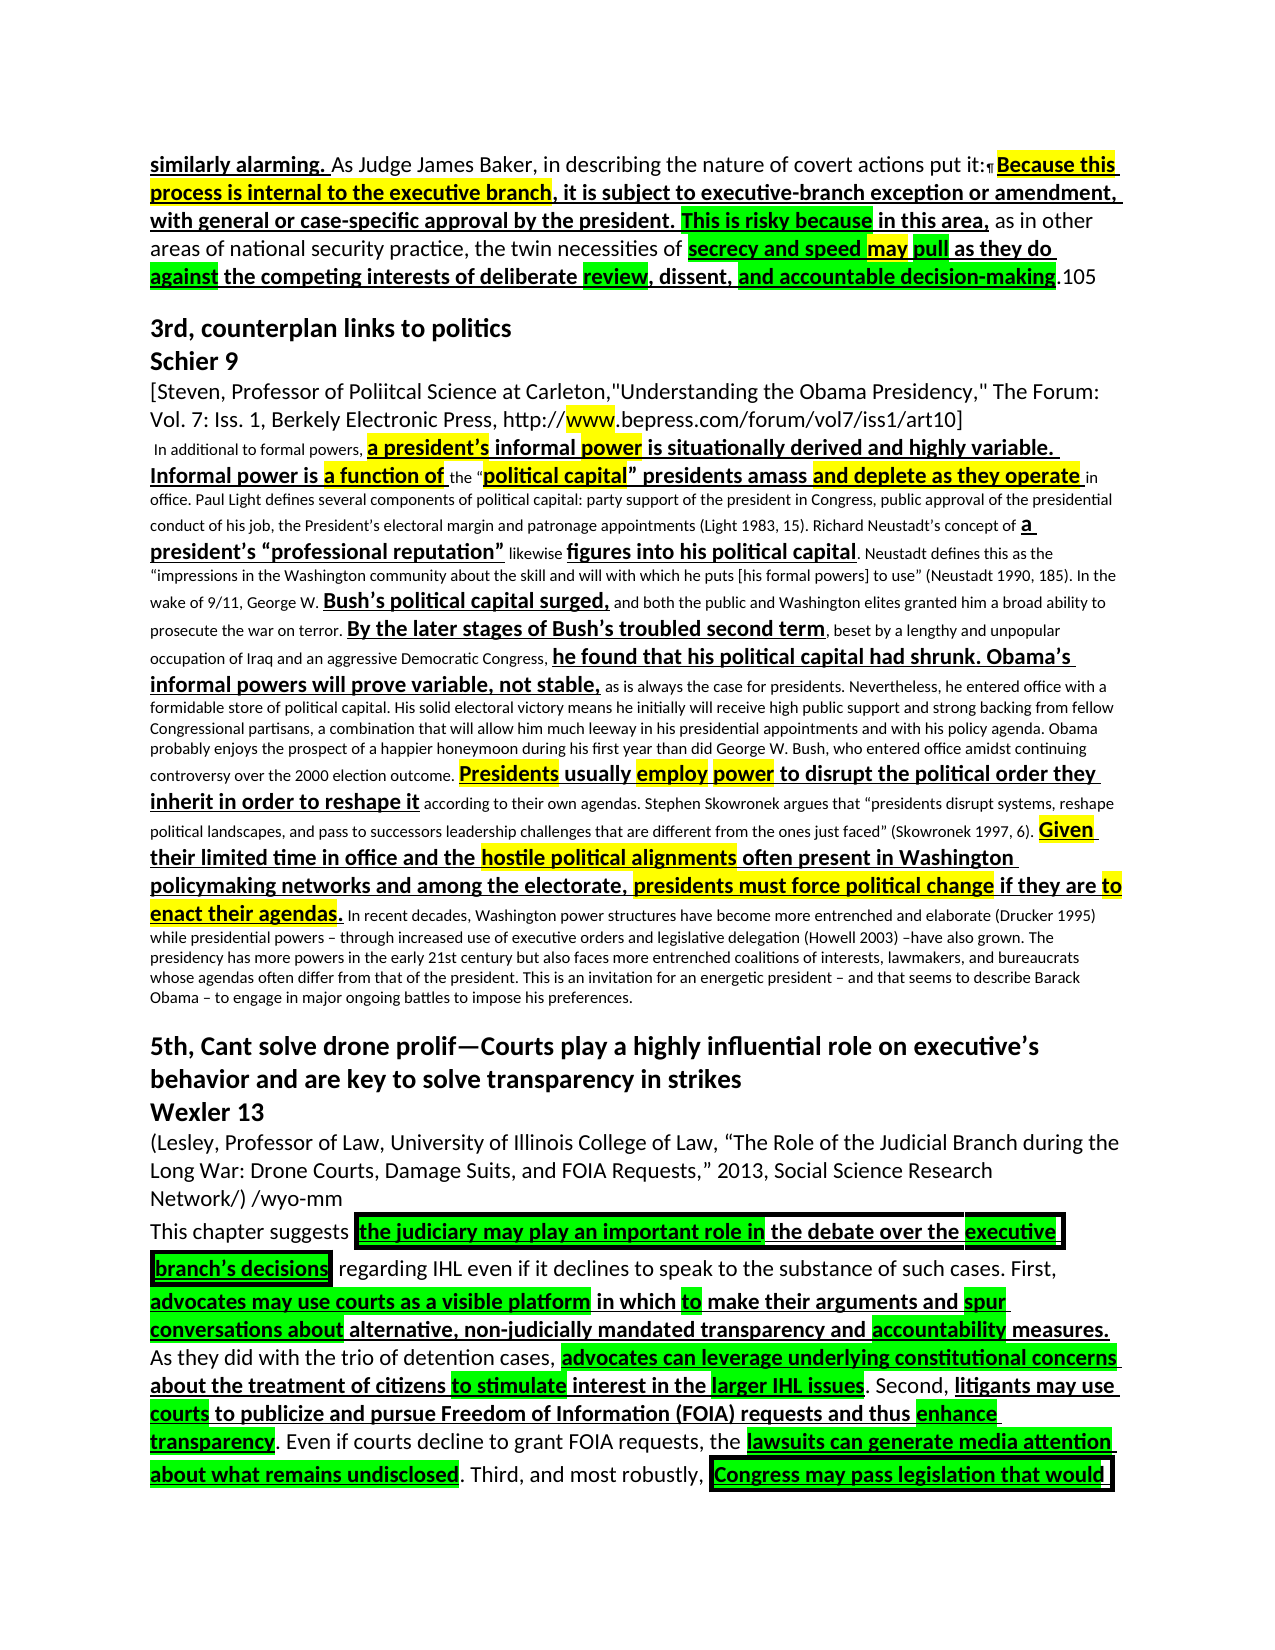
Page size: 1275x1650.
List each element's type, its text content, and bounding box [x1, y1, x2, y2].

subtitle 5th, Cant solve drone prolif—Courts play a highly influential role on executive’s behavior and are key to solve transparency in strikes [150, 1029, 1125, 1095]
text [Steven, Professor of Poliitcal Science at Carleton,"Understanding the Obama Presidency," The Forum: Vol. 7: Iss. 1, Berkely Electronic Press, http://www.bepress.com/forum/vol7/iss1/art10] [150, 377, 1125, 433]
text Schier 9 [150, 344, 1125, 377]
text In additional to formal powers, a president’s informal power is situationally derived and highly variable. Informal power is a function of the “political capital” presidents amass and deplete as they operate in office. Paul Light defines several components of political capital: party support of the president in Congress, public approval of the presidential conduct of his job, the President’s electoral margin and patronage appointments (Light 1983, 15). Richard Neustadt’s concept of a president’s “professional reputation” likewise figures into his political capital. Neustadt defines this as the “impressions in the Washington community about the skill and will with which he puts [his formal powers] to use” (Neustadt 1990, 185). In the wake of 9/11, George W. Bush’s political capital surged, and both the public and Washington elites granted him a broad ability to prosecute the war on terror. By the later stages of Bush’s troubled second term, beset by a lengthy and unpopular occupation of Iraq and an aggressive Democratic Congress, he found that his political capital had shrunk. Obama’s informal powers will prove variable, not stable, as is always the case for presidents. Nevertheless, he entered office with a formidable store of political capital. His solid electoral victory means he initially will receive high public support and strong backing from fellow Congressional partisans, a combination that will allow him much leeway in his presidential appointments and with his policy agenda. Obama probably enjoys the prospect of a happier honeymoon during his first year than did George W. Bush, who entered office amidst continuing controversy over the 2000 election outcome. Presidents usually employ power to disrupt the political order they inherit in order to reshape it according to their own agendas. Stephen Skowronek argues that “presidents disrupt systems, reshape political landscapes, and pass to successors leadership challenges that are different from the ones just faced” (Skowronek 1997, 6). Given their limited time in office and the hostile political alignments often present in Washington policymaking networks and among the electorate, presidents must force political change if they are to enact their agendas. In recent decades, Washington power structures have become more entrenched and elaborate (Drucker 1995) while presidential powers – through increased use of executive orders and legislative delegation (Howell 2003) –have also grown. The presidency has more powers in the early 21st century but also faces more entrenched coalitions of interests, lawmakers, and bureaucrats whose agendas often differ from that of the president. This is an invitation for an energetic president – and that seems to describe Barack Obama – to engage in major ongoing battles to impose his preferences. [150, 433, 1125, 1008]
text (Lesley, Professor of Law, University of Illinois College of Law, “The Role of the Judicial Branch during the Long War: Drone Courts, Damage Suits, and FOIA Requests,” 2013, Social Science Research Network/) /wyo-mm [150, 1128, 1125, 1212]
subtitle 3rd, counterplan links to politics [150, 311, 1125, 344]
text Wexler 13 [150, 1095, 1125, 1128]
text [150, 150, 1125, 290]
